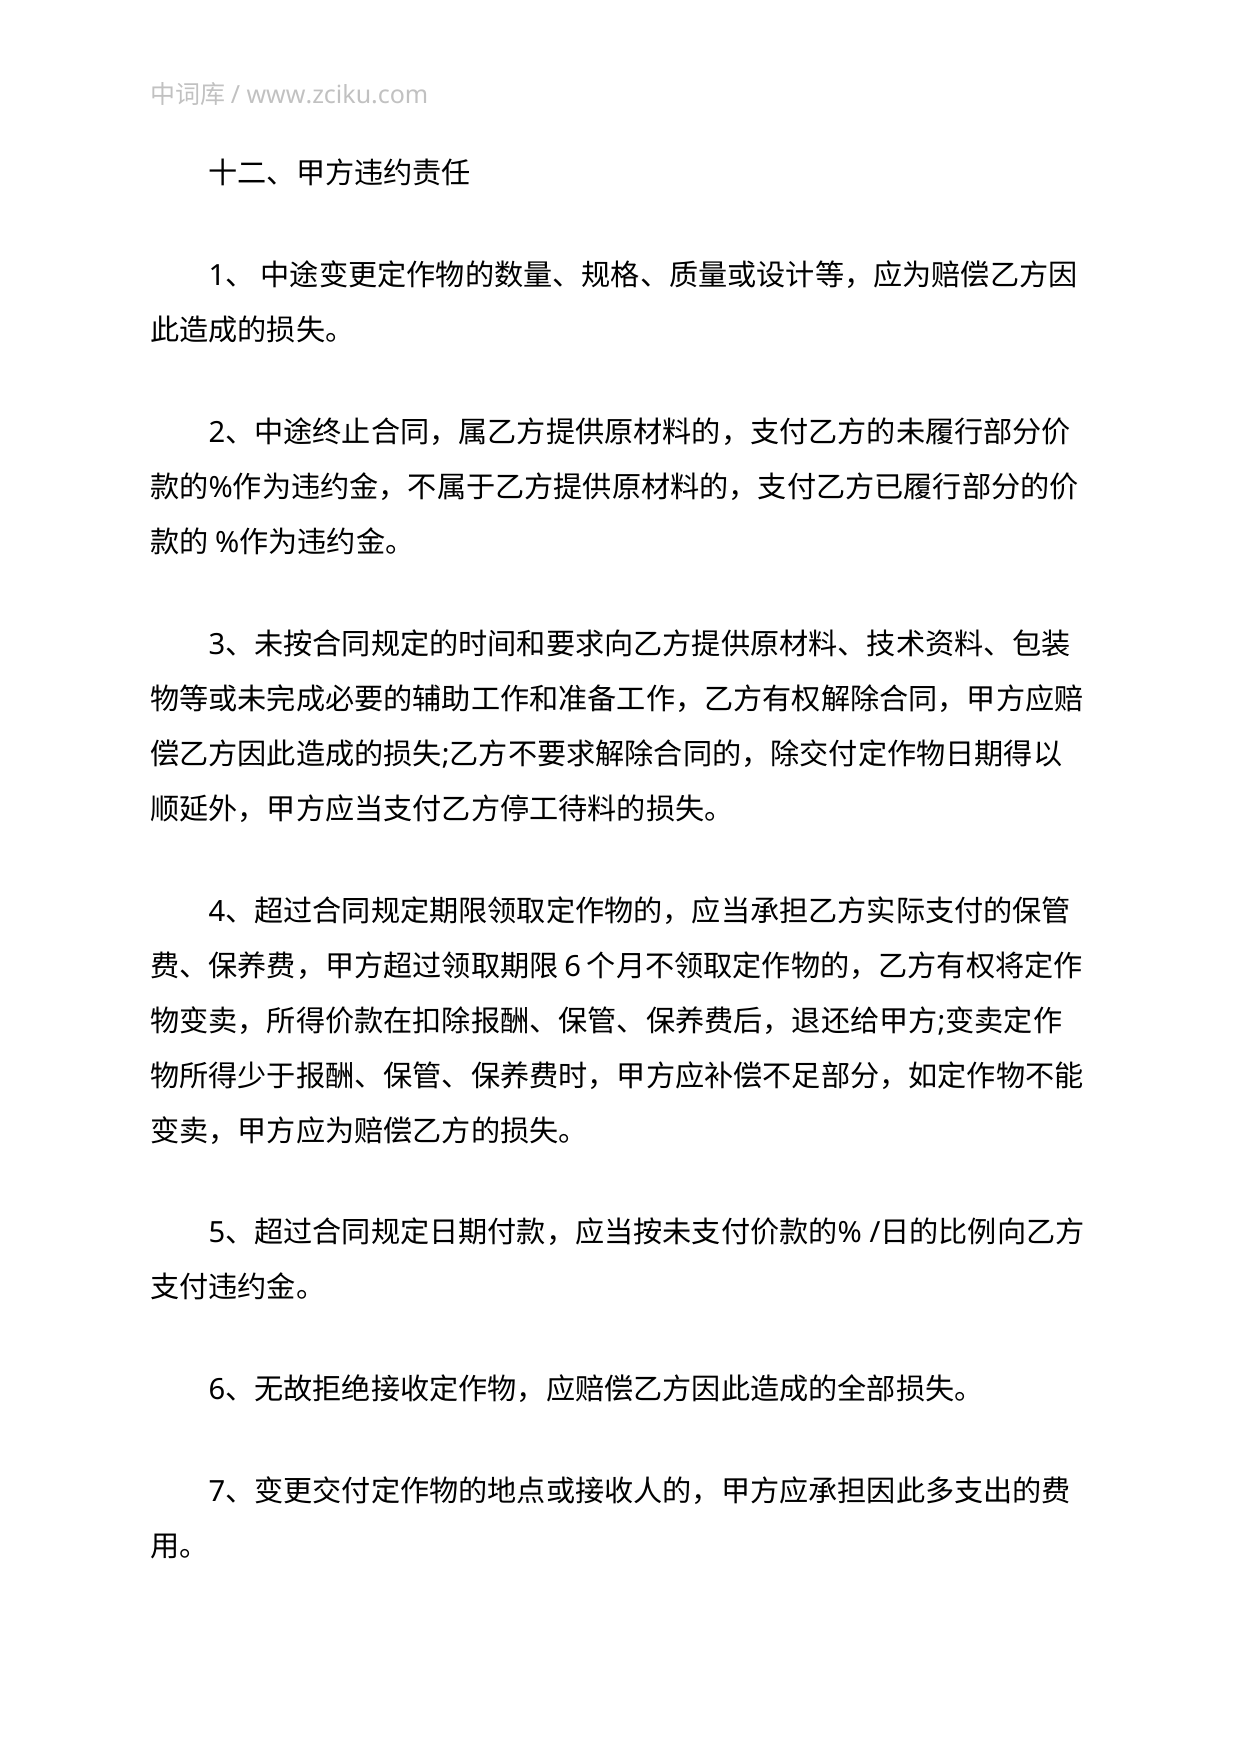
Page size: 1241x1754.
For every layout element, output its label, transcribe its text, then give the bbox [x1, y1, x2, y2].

text 6、无故拒绝接收定作物，应赔偿乙方因此造成的全部损失。 [150, 1366, 1090, 1408]
text 1、 中途变更定作物的数量、规格、质量或设计等，应为赔偿乙方因此造成的损失。 [150, 252, 1090, 349]
text 2、中途终止合同，属乙方提供原材料的，支付乙方的未履行部分价款的%作为违约金，不属于乙方提供原材料的，支付乙方已履行部分的价款的 %作为违约金。 [150, 408, 1090, 561]
text 7、变更交付定作物的地点或接收人的，甲方应承担因此多支出的费用。 [150, 1468, 1090, 1565]
text 3、未按合同规定的时间和要求向乙方提供原材料、技术资料、包装物等或未完成必要的辅助工作和准备工作，乙方有权解除合同，甲方应赔偿乙方因此造成的损失;乙方不要求解除合同的，除交付定作物日期得以顺延外，甲方应当支付乙方停工待料的损失。 [150, 621, 1090, 828]
text 5、超过合同规定日期付款，应当按未支付价款的% /日的比例向乙方支付违约金。 [150, 1209, 1090, 1306]
text 4、超过合同规定期限领取定作物的，应当承担乙方实际支付的保管费、保养费，甲方超过领取期限6个月不领取定作物的，乙方有权将定作物变卖，所得价款在扣除报酬、保管、保养费后，退还给甲方;变卖定作物所得少于报酬、保管、保养费时，甲方应补偿不足部分，如定作物不能变卖，甲方应为赔偿乙方的损失。 [150, 887, 1090, 1149]
text 十二、甲方违约责任 [150, 150, 1090, 192]
